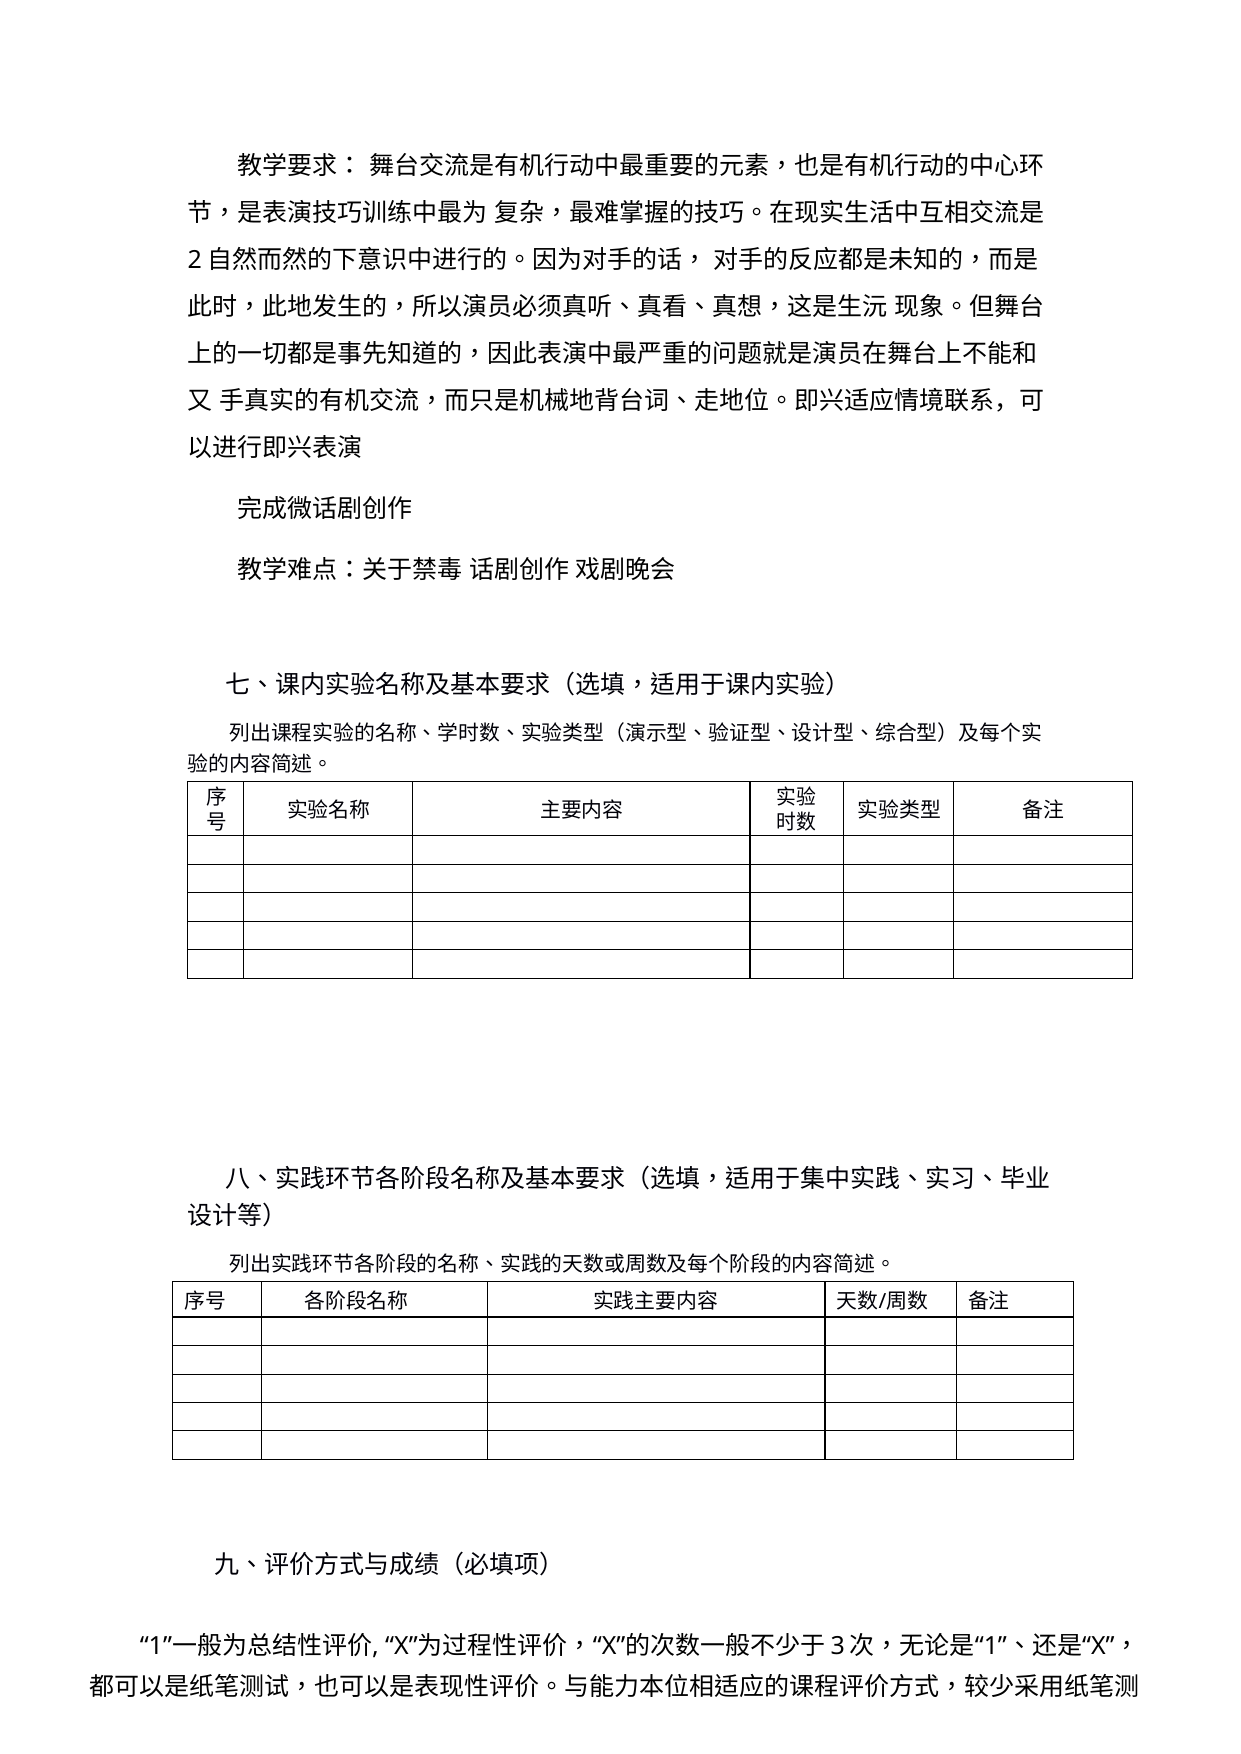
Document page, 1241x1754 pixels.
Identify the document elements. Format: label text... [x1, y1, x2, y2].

table_cell [844, 865, 953, 892]
table_cell [751, 836, 843, 864]
table_cell [751, 865, 843, 892]
table_cell [262, 1375, 487, 1402]
table_header 备注 [957, 1282, 1073, 1316]
table_cell [413, 893, 749, 921]
text 列出课程实验的名称、学时数、实验类型（演示型、验证型、设计型、综合型）及每个实验的内容简述。 [187, 718, 1050, 778]
table_cell [826, 1375, 956, 1402]
table_cell [488, 1318, 824, 1345]
table_cell [844, 950, 953, 978]
table_cell [413, 836, 749, 864]
table_cell [826, 1346, 956, 1373]
table_cell [262, 1318, 487, 1345]
text 教学难点：关于禁毒 话剧创作 戏剧晚会 [187, 551, 1053, 585]
table_cell [954, 893, 1132, 921]
table_cell [826, 1403, 956, 1430]
text 完成微话剧创作 [187, 491, 1053, 524]
table_cell [488, 1403, 824, 1430]
table_header 实践主要内容 [488, 1282, 824, 1316]
table_cell [173, 1318, 261, 1345]
table_cell [262, 1431, 487, 1459]
table_cell [957, 1431, 1073, 1459]
text 教学要求： 舞台交流是有机行动中最重要的元素，也是有机行动的中心环节，是表演技巧训练中最为 复杂，最难掌握的技巧。在现实生活中互相交流是2自然而然的下意识中进行的。因为对手的话， 对手的反应都是未知的，而是此时，此地发生的，所以演员必须真听、真看、真想，这是生沅 现象。但舞台上的一切都是事先知道的，因此表演中最严重的问题就是演员在舞台上不能和又 手真实的有机交流，而只是机械地背台词、走地位。即兴适应情境联系，可以进行即兴表演 [187, 148, 1053, 464]
table_cell [188, 950, 243, 978]
table_cell [244, 865, 412, 892]
table_cell [488, 1431, 824, 1459]
table_cell [826, 1431, 956, 1459]
table_header 序 号 [188, 782, 243, 835]
table_cell [844, 893, 953, 921]
table_cell [188, 836, 243, 864]
table_header 备注 [954, 782, 1132, 835]
table_cell [173, 1346, 261, 1373]
table_cell [262, 1346, 487, 1373]
table_cell [413, 865, 749, 892]
table_cell [413, 950, 749, 978]
table_cell [244, 922, 412, 949]
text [89, 1628, 1144, 1703]
text 列出实践环节各阶段的名称、实践的天数或周数及每个阶段的内容简述。 [229, 1249, 1144, 1277]
table_header 实验 时数 [751, 782, 843, 835]
table_cell [188, 865, 243, 892]
table_cell [957, 1318, 1073, 1345]
table_cell [244, 893, 412, 921]
table_cell [173, 1403, 261, 1430]
table_cell [954, 950, 1132, 978]
table_cell [826, 1318, 956, 1345]
table_cell [173, 1375, 261, 1402]
text 九、评价方式与成绩（必填项） [89, 1545, 1144, 1580]
table_header 各阶段名称 [262, 1282, 487, 1316]
table_cell [173, 1431, 261, 1459]
table_cell [751, 893, 843, 921]
table_header 实验名称 [244, 782, 412, 835]
table_cell [954, 922, 1132, 949]
table_cell [244, 950, 412, 978]
table_cell [751, 950, 843, 978]
text 七、课内实验名称及基本要求（选填，适用于课内实验） [225, 667, 1144, 701]
table_cell [954, 836, 1132, 864]
table_cell [957, 1346, 1073, 1373]
table_header 实验类型 [844, 782, 953, 835]
table_cell [844, 922, 953, 949]
table_header 序号 [173, 1282, 261, 1316]
table_cell [751, 922, 843, 949]
table_cell [957, 1375, 1073, 1402]
table_header 主要内容 [413, 782, 749, 835]
text 八、实践环节各阶段名称及基本要求（选填，适用于集中实践、实习、毕业设计等） [187, 1161, 1050, 1232]
table_cell [262, 1403, 487, 1430]
table_cell [488, 1375, 824, 1402]
table_cell [188, 922, 243, 949]
table_cell [413, 922, 749, 949]
table_cell [954, 865, 1132, 892]
table_cell [844, 836, 953, 864]
table_header 天数/周数 [826, 1282, 956, 1316]
table_cell [488, 1346, 824, 1373]
table_cell [957, 1403, 1073, 1430]
table_cell [188, 893, 243, 921]
table_cell [244, 836, 412, 864]
